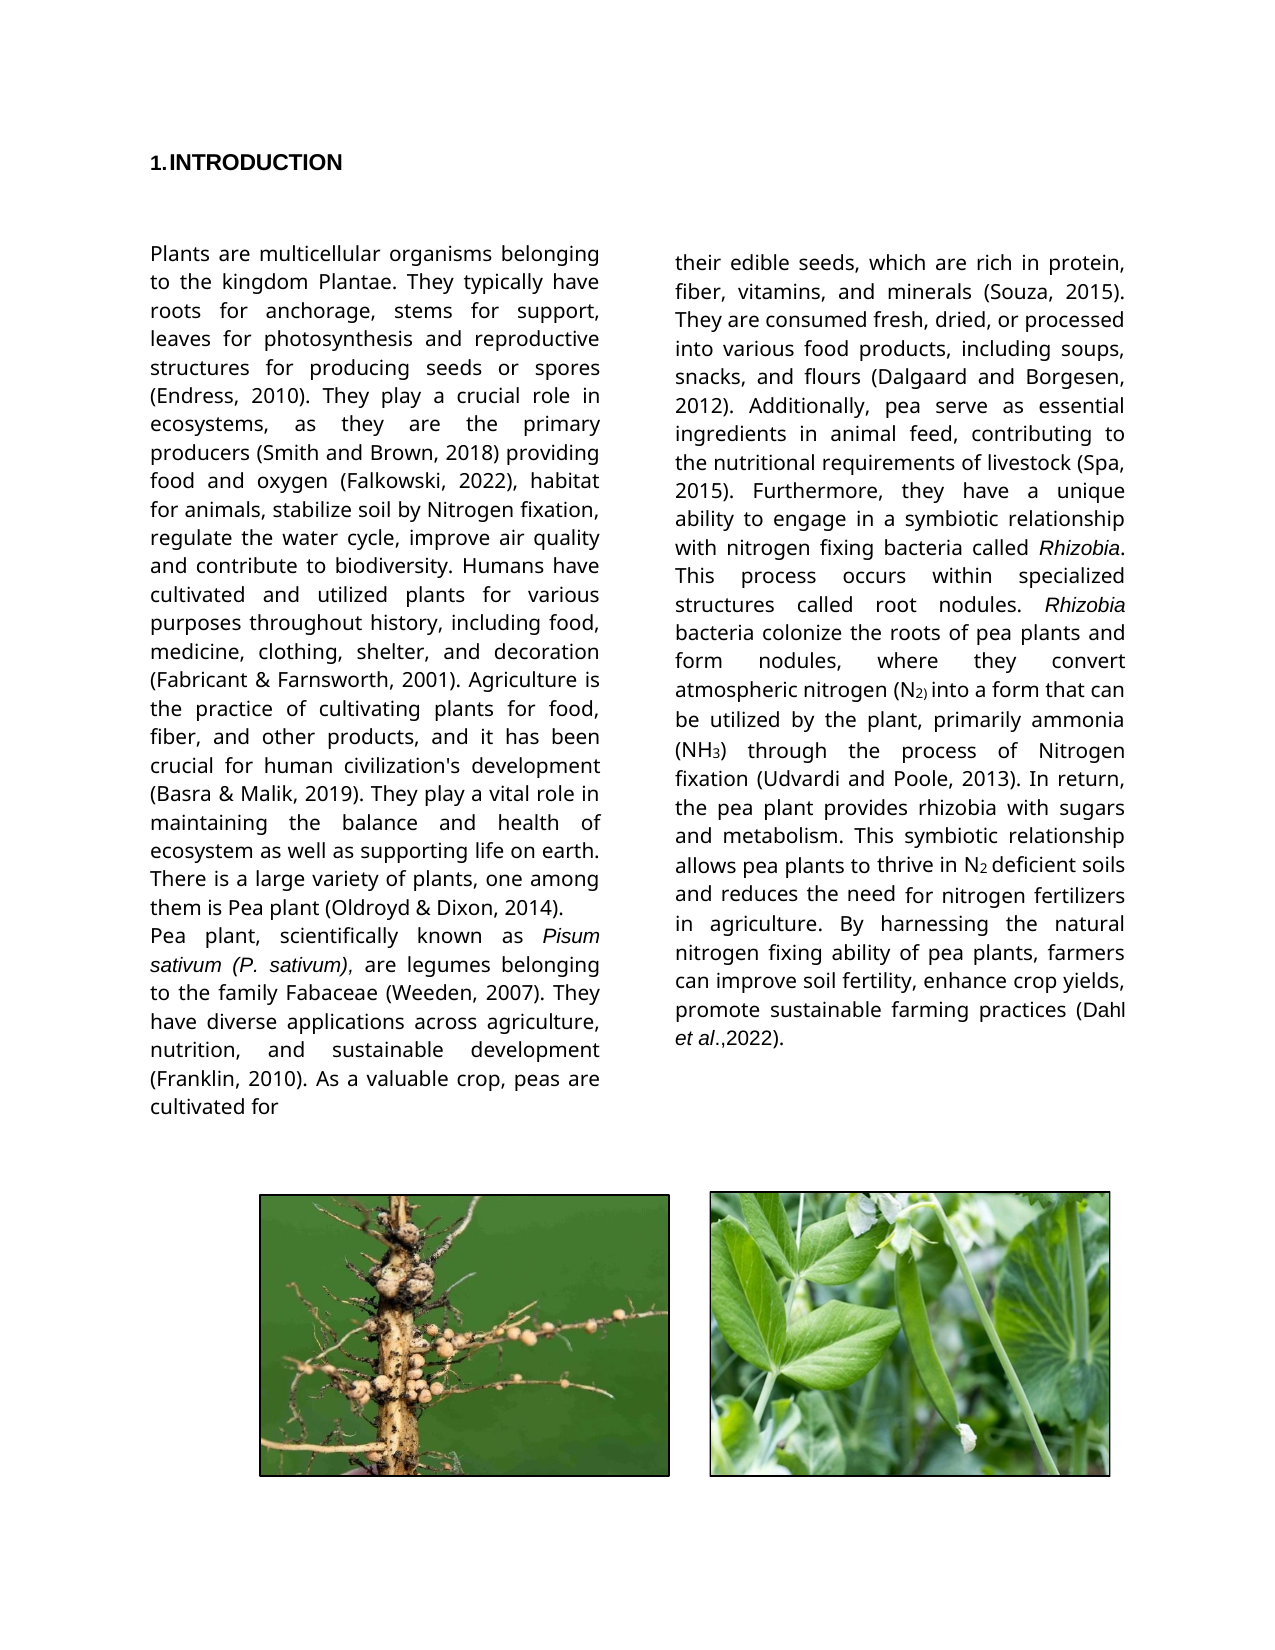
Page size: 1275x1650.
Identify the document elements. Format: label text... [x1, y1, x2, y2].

picture [261, 1196, 668, 1475]
subtitle INTRODUCTION [150, 148, 1200, 175]
text their edible seeds, which are rich in protein, fiber, vitamins, and minerals (Souza, 2015). They are consumed fresh, dried, or processed into various food products, including soups, snacks, and flours (Dalgaard and Borgesen, 2012). Additionally, pea serve as essential ingredients in animal feed, contributing to the nutritional requirements of livestock (Spa, 2015). Furthermore, they have a unique ability to engage in a symbiotic relationship with nitrogen fixing bacteria called Rhizobia. This process occurs within specialized structures called root nodules. Rhizobia bacteria colonize the roots of pea plants and form nodules, where they convert atmospheric nitrogen (N2) into a form that can be utilized by the plant, primarily ammonia (NH3) through the process of Nitrogen fixation (Udvardi and Poole, 2013). In return, the pea plant provides rhizobia with sugars and metabolism. This symbiotic relationship allows pea plants to thrive in N2 deficient soils and reduces the need for nitrogen fertilizers in agriculture. By harnessing the natural nitrogen fixing ability of pea plants, farmers can improve soil fertility, enhance crop yields, promote sustainable farming practices (Dahl et al.,2022). [675, 248, 1125, 1052]
picture [709, 1191, 1111, 1477]
text Pea plant, scientifically known as Pisum sativum (P. sativum), are legumes belonging to the family Fabaceae (Weeden, 2007). They have diverse applications across agriculture, nutrition, and sustainable development (Franklin, 2010). As a valuable crop, peas are cultivated for [150, 922, 600, 1121]
text Plants are multicellular organisms belonging to the kingdom Plantae. They typically have roots for anchorage, stems for support, leaves for photosynthesis and reproductive structures for producing seeds or spores (Endress, 2010). They play a crucial role in ecosystems, as they are the primary producers (Smith and Brown, 2018) providing food and oxygen (Falkowski, 2022), habitat for animals, stabilize soil by Nitrogen fixation, regulate the water cycle, improve air quality and contribute to biodiversity. Humans have cultivated and utilized plants for various purposes throughout history, including food, medicine, clothing, shelter, and decoration (Fabricant & Farnsworth, 2001). Agriculture is the practice of cultivating plants for food, fiber, and other products, and it has been crucial for human civilization's development (Basra & Malik, 2019). They play a vital role in maintaining the balance and health of ecosystem as well as supporting life on earth. There is a large variety of plants, one among them is Pea plant (Oldroyd & Dixon, 2014). [150, 239, 600, 921]
